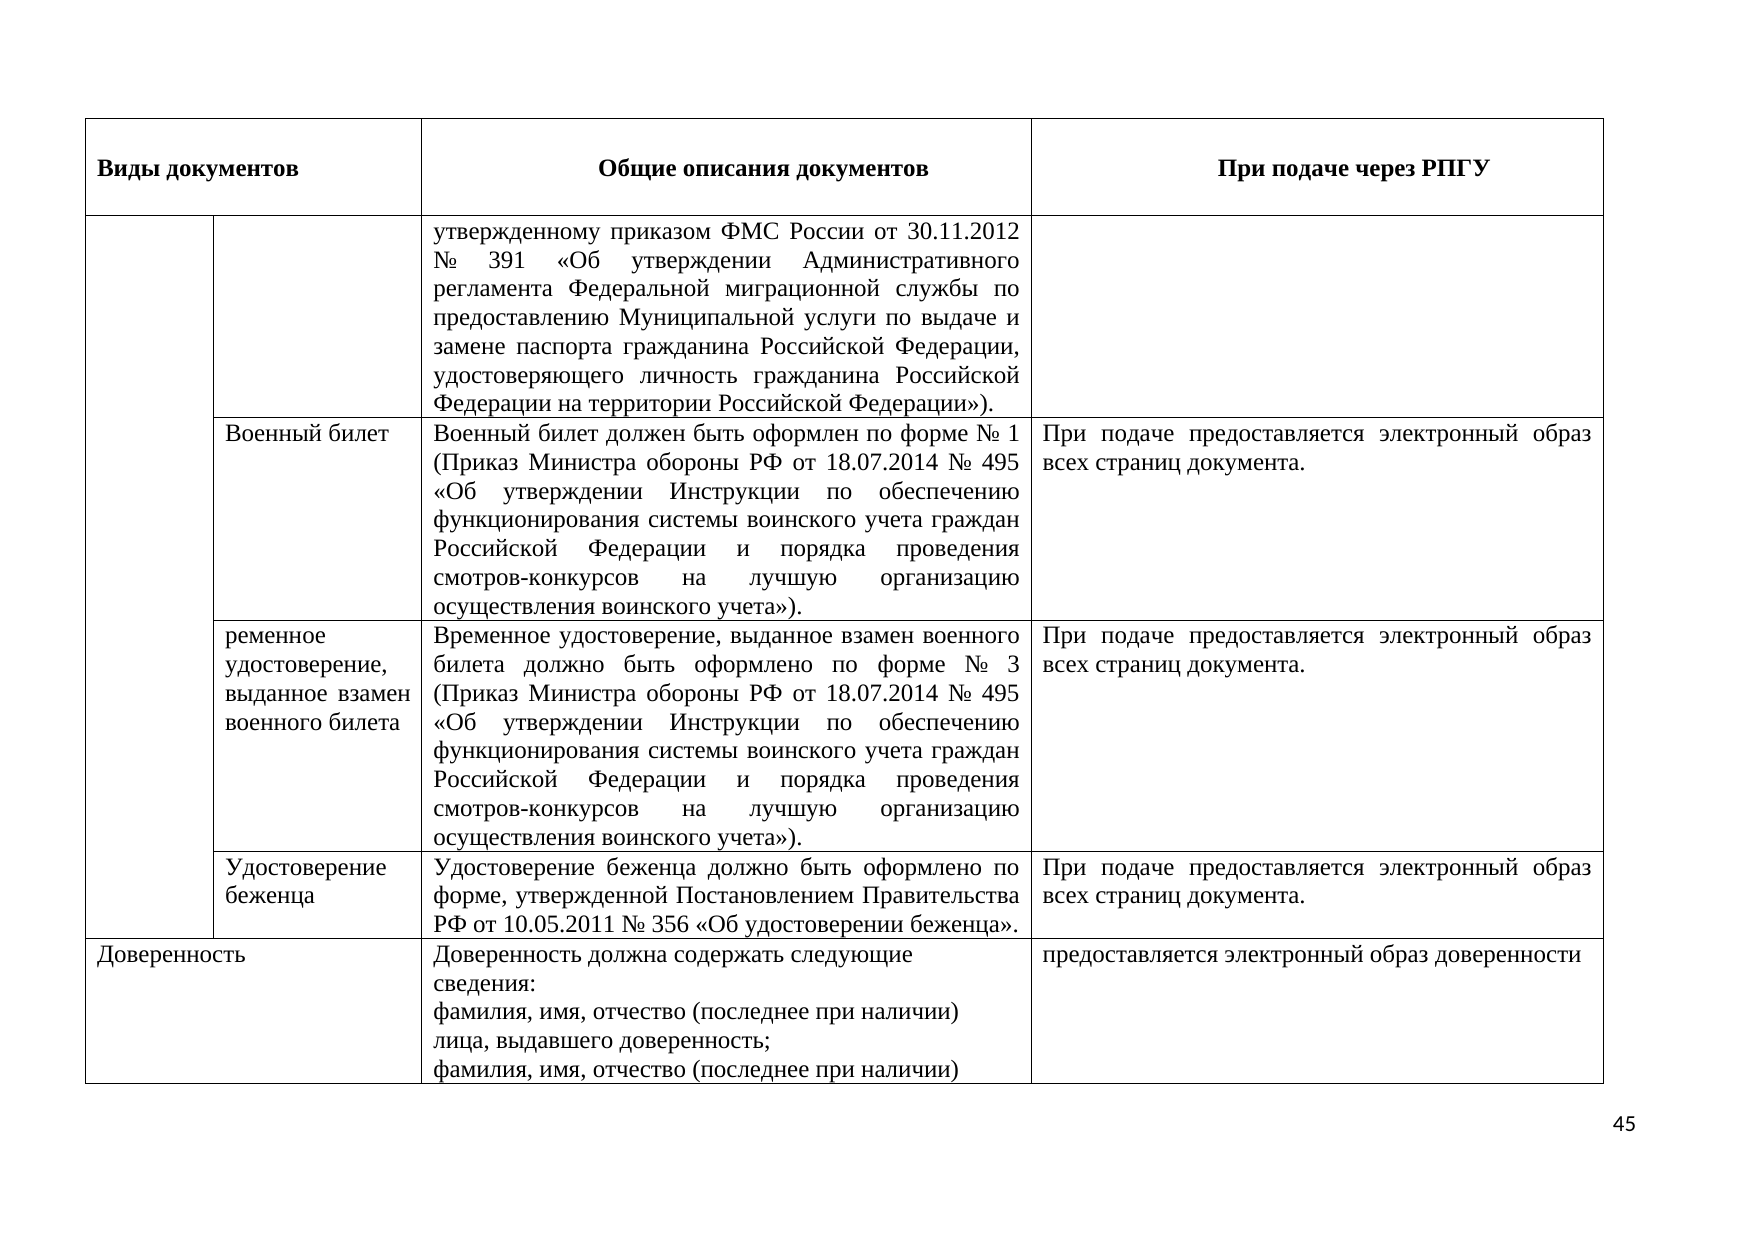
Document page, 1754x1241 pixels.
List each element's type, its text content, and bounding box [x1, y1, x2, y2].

table_cell Удостоверение беженца [214, 852, 421, 938]
table_cell При подаче предоставляется электронный образ всех страниц документа. [1032, 621, 1603, 851]
table_cell Военный билет должен быть оформлен по форме № 1 (Приказ Министра обороны РФ от 18.07.2014 № 495 «Об утверждении Инструкции по обеспечению функционирования системы воинского учета граждан Российской Федерации и порядка проведения смотров-конкурсов на лучшую организацию осуществления воинского учета»). [422, 418, 1031, 619]
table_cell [422, 216, 1031, 417]
table_cell Доверенность [86, 939, 421, 1083]
table_cell Военный билет [214, 418, 421, 619]
table_header При подаче через РПГУ [1032, 119, 1603, 215]
table_cell Удостоверение беженца должно быть оформлено по форме, утвержденной Постановлением Правительства РФ от 10.05.2011 № 356 «Об удостоверении беженца». [422, 852, 1031, 938]
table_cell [1032, 939, 1603, 1083]
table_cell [1032, 216, 1603, 417]
table_cell ременное удостоверение, выданное взамен военного билета [214, 621, 421, 851]
table_cell При подаче предоставляется электронный образ всех страниц документа. [1032, 418, 1603, 619]
table_cell При подаче предоставляется электронный образ всех страниц документа. [1032, 852, 1603, 938]
table_cell Временное удостоверение, выданное взамен военного билета должно быть оформлено по форме № 3 (Приказ Министра обороны РФ от 18.07.2014 № 495 «Об утверждении Инструкции по обеспечению функционирования системы воинского учета граждан Российской Федерации и порядка проведения смотров-конкурсов на лучшую организацию осуществления воинского учета»). [422, 621, 1031, 851]
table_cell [422, 939, 1031, 1083]
table_header Общие описания документов [422, 119, 1031, 215]
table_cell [214, 216, 421, 417]
table_header Виды документов [86, 119, 421, 215]
